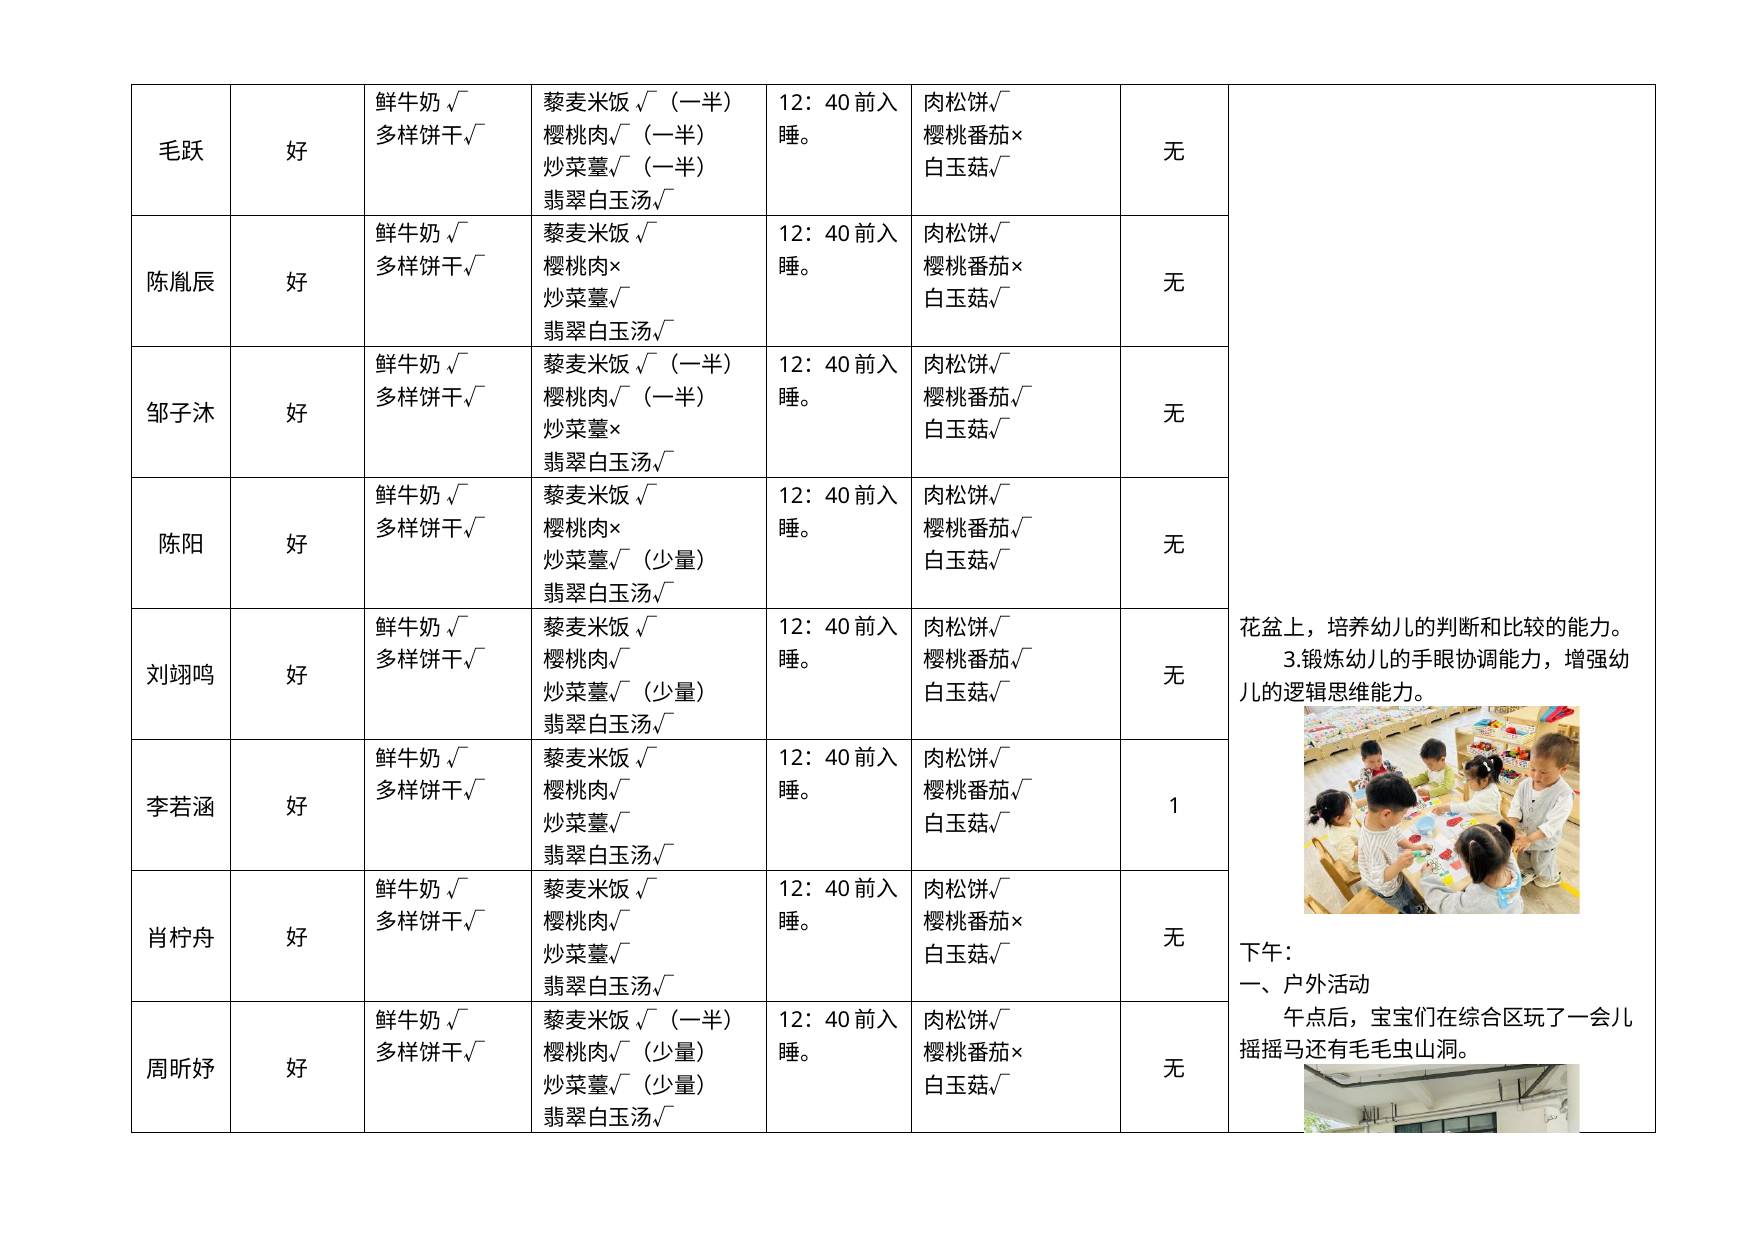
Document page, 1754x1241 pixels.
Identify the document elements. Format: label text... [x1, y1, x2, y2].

table_cell 陈胤辰 [132, 216, 230, 346]
table_cell 鲜牛奶 √ 多样饼干√ [365, 478, 531, 608]
table_cell 12：40前入睡。 [767, 1002, 911, 1132]
table_cell 藜麦米饭 √ 樱桃肉√ 炒菜薹√ 翡翠白玉汤√ [532, 871, 766, 1001]
table_cell 肉松饼√ 樱桃番茄× 白玉菇√ [912, 216, 1120, 346]
table_cell 无 [1121, 478, 1228, 608]
table_cell 肉松饼√ 樱桃番茄× 白玉菇√ [912, 85, 1120, 215]
table_cell 12：40前入睡。 [767, 478, 911, 608]
table_cell 藜麦米饭 √ 樱桃肉× 炒菜薹√ 翡翠白玉汤√ [532, 216, 766, 346]
table_cell 肉松饼√ 樱桃番茄√ 白玉菇√ [912, 347, 1120, 477]
table_cell 周昕妤 [132, 1002, 230, 1132]
table_cell 肉松饼√ 樱桃番茄√ 白玉菇√ [912, 478, 1120, 608]
table_cell 鲜牛奶 √ 多样饼干√ [365, 216, 531, 346]
table_cell 1 [1121, 740, 1228, 870]
table_cell 好 [231, 85, 364, 215]
table_cell 肉松饼√ 樱桃番茄√ 白玉菇√ [912, 609, 1120, 739]
table_cell 陈阳 [132, 478, 230, 608]
table_cell 12：40前入睡。 [767, 216, 911, 346]
table_cell 好 [231, 1002, 364, 1132]
table_cell 12：40前入睡。 [767, 347, 911, 477]
table_cell 肉松饼√ 樱桃番茄√ 白玉菇√ [912, 740, 1120, 870]
table_cell 鲜牛奶 √ 多样饼干√ [365, 347, 531, 477]
table_cell 12：40前入睡。 [767, 609, 911, 739]
table_cell 鲜牛奶 √ 多样饼干√ [365, 609, 531, 739]
table_cell 12：40前入睡。 [767, 740, 911, 870]
table_cell 无 [1121, 347, 1228, 477]
table_cell 藜麦米饭 √ 樱桃肉√ 炒菜薹√（少量） 翡翠白玉汤√ [532, 609, 766, 739]
table_cell 无 [1121, 871, 1228, 1001]
table_cell 鲜牛奶 √ 多样饼干√ [365, 740, 531, 870]
table_cell 肉松饼√ 樱桃番茄× 白玉菇√ [912, 1002, 1120, 1132]
table_cell 无 [1121, 1002, 1228, 1132]
table_cell 鲜牛奶 √ 多样饼干√ [365, 1002, 531, 1132]
table_cell 藜麦米饭 √ 樱桃肉× 炒菜薹√（少量） 翡翠白玉汤√ [532, 478, 766, 608]
table_cell 藜麦米饭 √（一半） 樱桃肉√（一半） 炒菜薹√（一半） 翡翠白玉汤√ [532, 85, 766, 215]
table_cell 12：40前入睡。 [767, 85, 911, 215]
table_cell 刘翊鸣 [132, 609, 230, 739]
table_cell 藜麦米饭 √（一半） 樱桃肉√（一半） 炒菜薹× 翡翠白玉汤√ [532, 347, 766, 477]
table_cell 无 [1121, 85, 1228, 215]
table_cell 无 [1121, 609, 1228, 739]
table_cell 邹子沐 [132, 347, 230, 477]
table_cell 好 [231, 740, 364, 870]
table_cell 肉松饼√ 樱桃番茄× 白玉菇√ [912, 871, 1120, 1001]
table_cell 好 [231, 216, 364, 346]
table_cell 好 [231, 347, 364, 477]
table_cell 藜麦米饭 √ 樱桃肉√ 炒菜薹√ 翡翠白玉汤√ [532, 740, 766, 870]
table_cell 好 [231, 609, 364, 739]
table_cell 李若涵 [132, 740, 230, 870]
table_cell 鲜牛奶 √ 多样饼干√ [365, 871, 531, 1001]
table_cell 12：40前入睡。 [767, 871, 911, 1001]
table_cell 肖柠舟 [132, 871, 230, 1001]
table_cell 好 [231, 478, 364, 608]
picture [1304, 706, 1580, 914]
table_cell 好 [231, 871, 364, 1001]
picture [1304, 1064, 1580, 1133]
table_cell 毛跃 [132, 85, 230, 215]
table_cell 藜麦米饭 √（一半） 樱桃肉√（少量） 炒菜薹√（少量） 翡翠白玉汤√ [532, 1002, 766, 1132]
table_cell 无 [1121, 216, 1228, 346]
table_cell 鲜牛奶 √ 多样饼干√ [365, 85, 531, 215]
